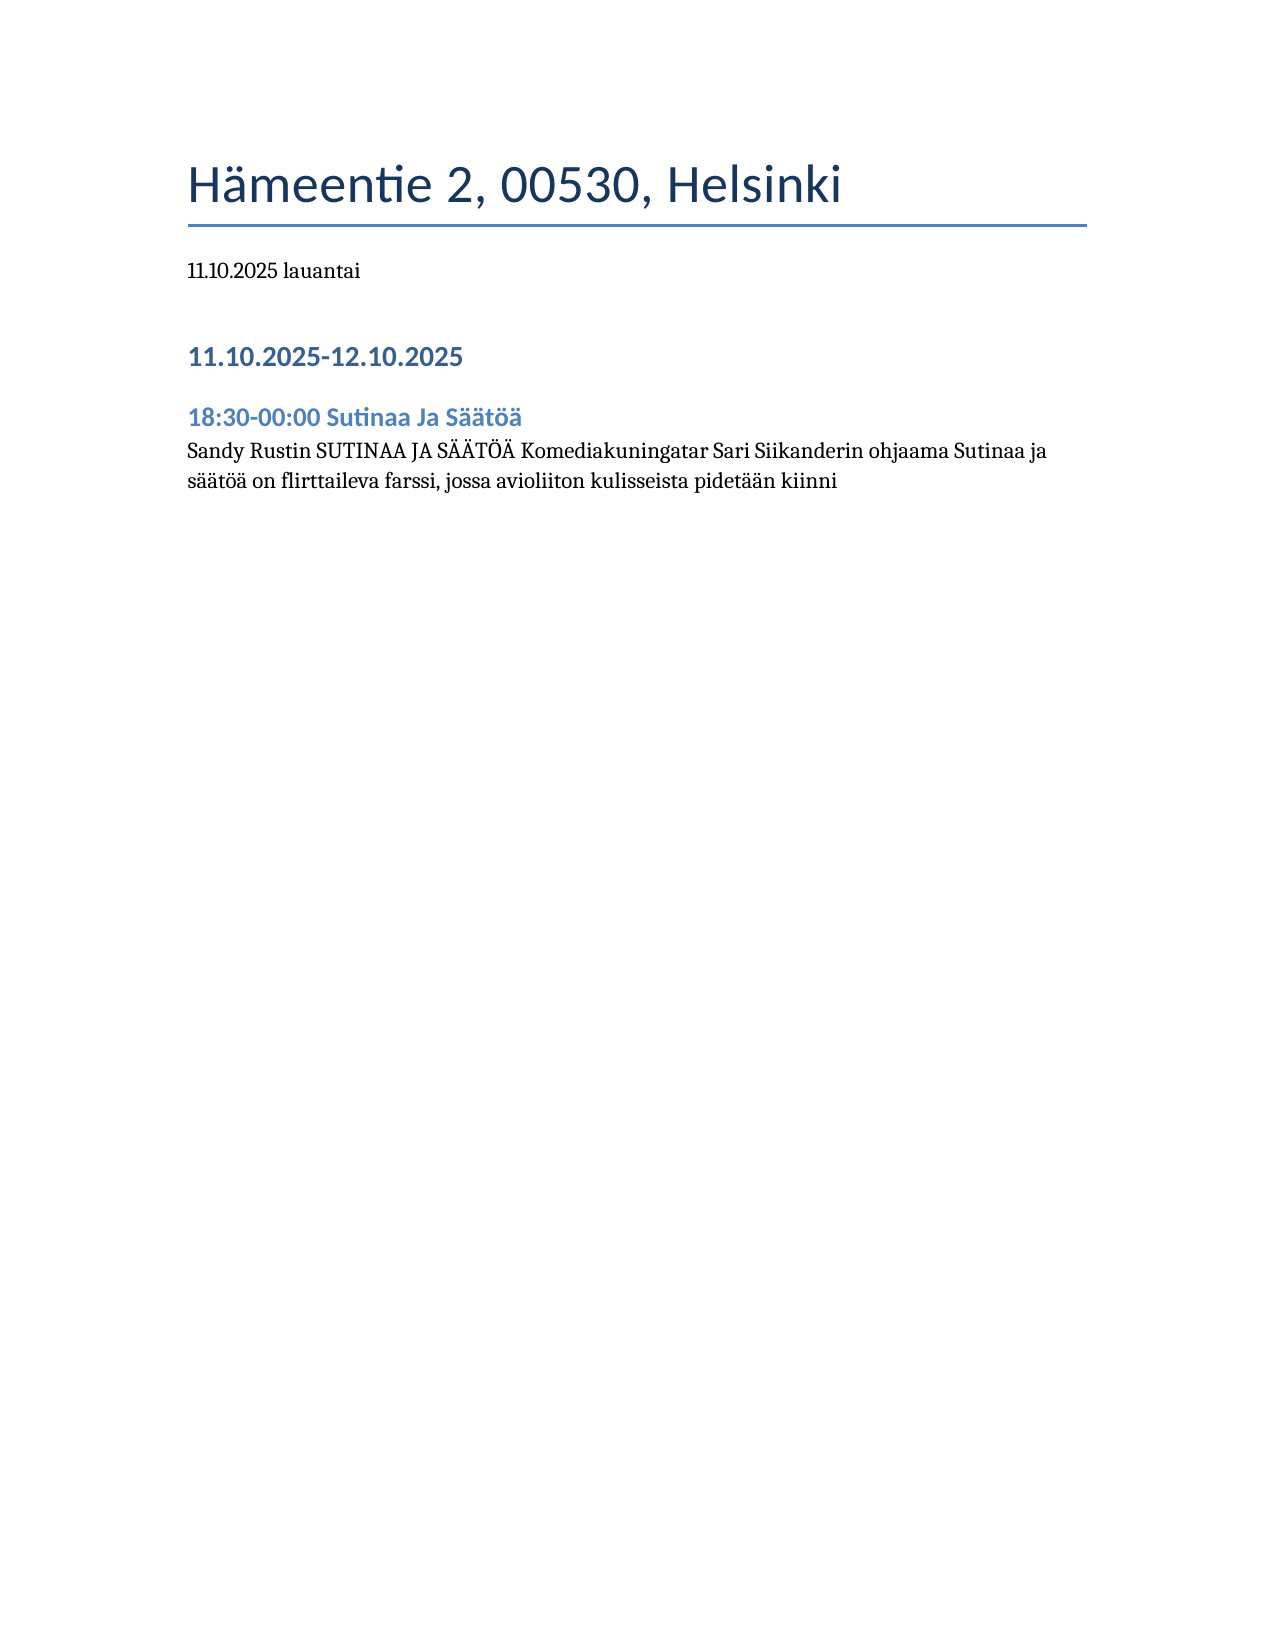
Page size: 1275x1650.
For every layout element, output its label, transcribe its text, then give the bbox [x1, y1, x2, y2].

title Hämeentie 2, 00530, Helsinki [187, 150, 1087, 227]
subtitle 18:30-00:00 Sutinaa Ja Säätöä [187, 400, 1087, 433]
text 11.10.2025 lauantai [187, 258, 1087, 284]
subtitle 11.10.2025-12.10.2025 [187, 338, 1087, 374]
text Sandy Rustin SUTINAA JA SÄÄTÖÄ Komediakuningatar Sari Siikanderin ohjaama Sutinaa ja säätöä on flirttaileva farssi, jossa avioliiton kulisseista pidetään kiinni [187, 438, 1087, 494]
